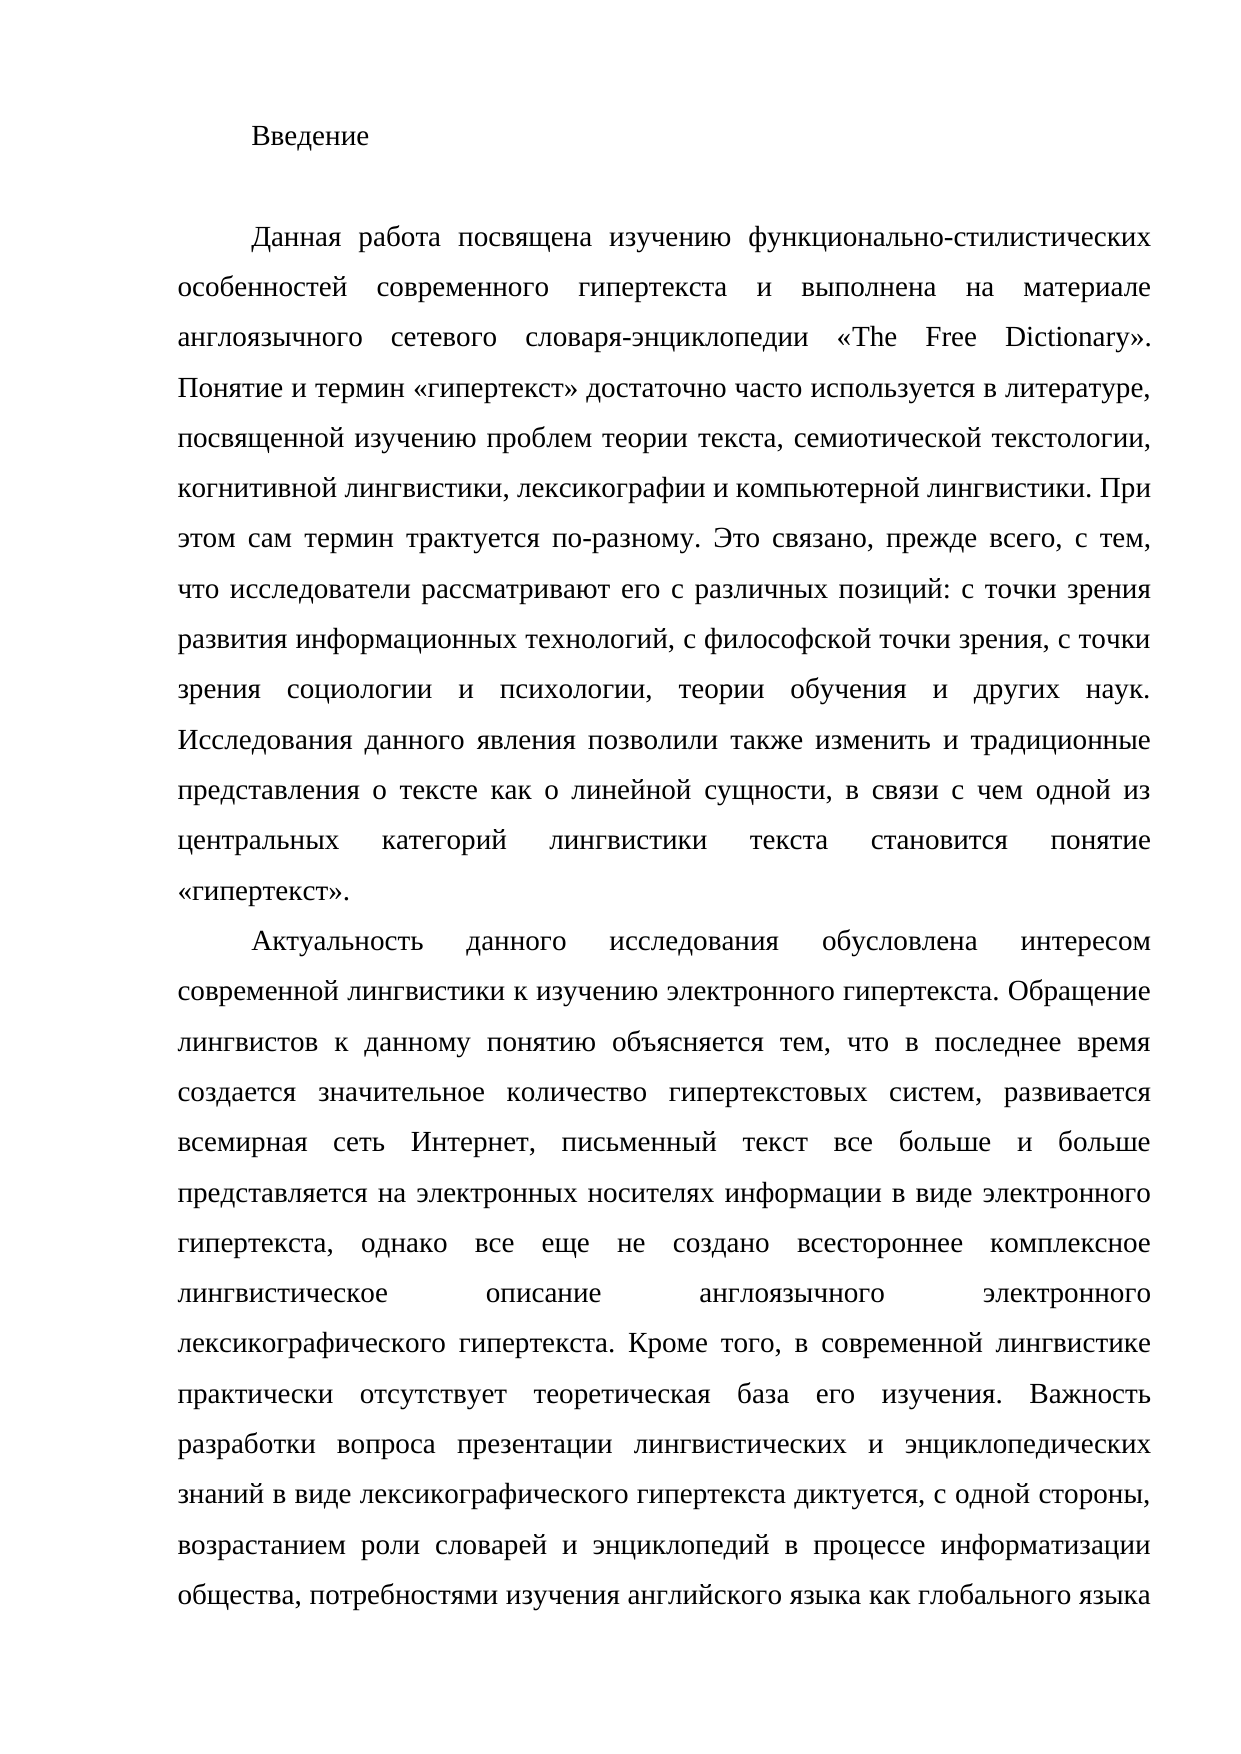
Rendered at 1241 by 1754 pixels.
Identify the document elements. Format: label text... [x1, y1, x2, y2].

text Введение [177, 118, 1152, 152]
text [177, 923, 1152, 1611]
text Данная работа посвящена изучению функционально-стилистических особенностей современного гипертекста и выполнена на материале англоязычного сетевого словаря-энциклопедии «The Free Dictionary». Понятие и термин «гипертекст» достаточно часто используется в литературе, посвященной изучению проблем теории текста, семиотической текстологии, когнитивной лингвистики, лексикографии и компьютерной лингвистики. При этом сам термин трактуется по-разному. Это связано, прежде всего, с тем, что исследователи рассматривают его с различных позиций: с точки зрения развития информационных технологий, с философской точки зрения, с точки зрения социологии и психологии, теории обучения и других наук. Исследования данного явления позволили также изменить и традиционные представления о тексте как о линейной сущности, в связи с чем одной из центральных категорий лингвистики текста становится понятие «гипертекст». [177, 219, 1152, 906]
